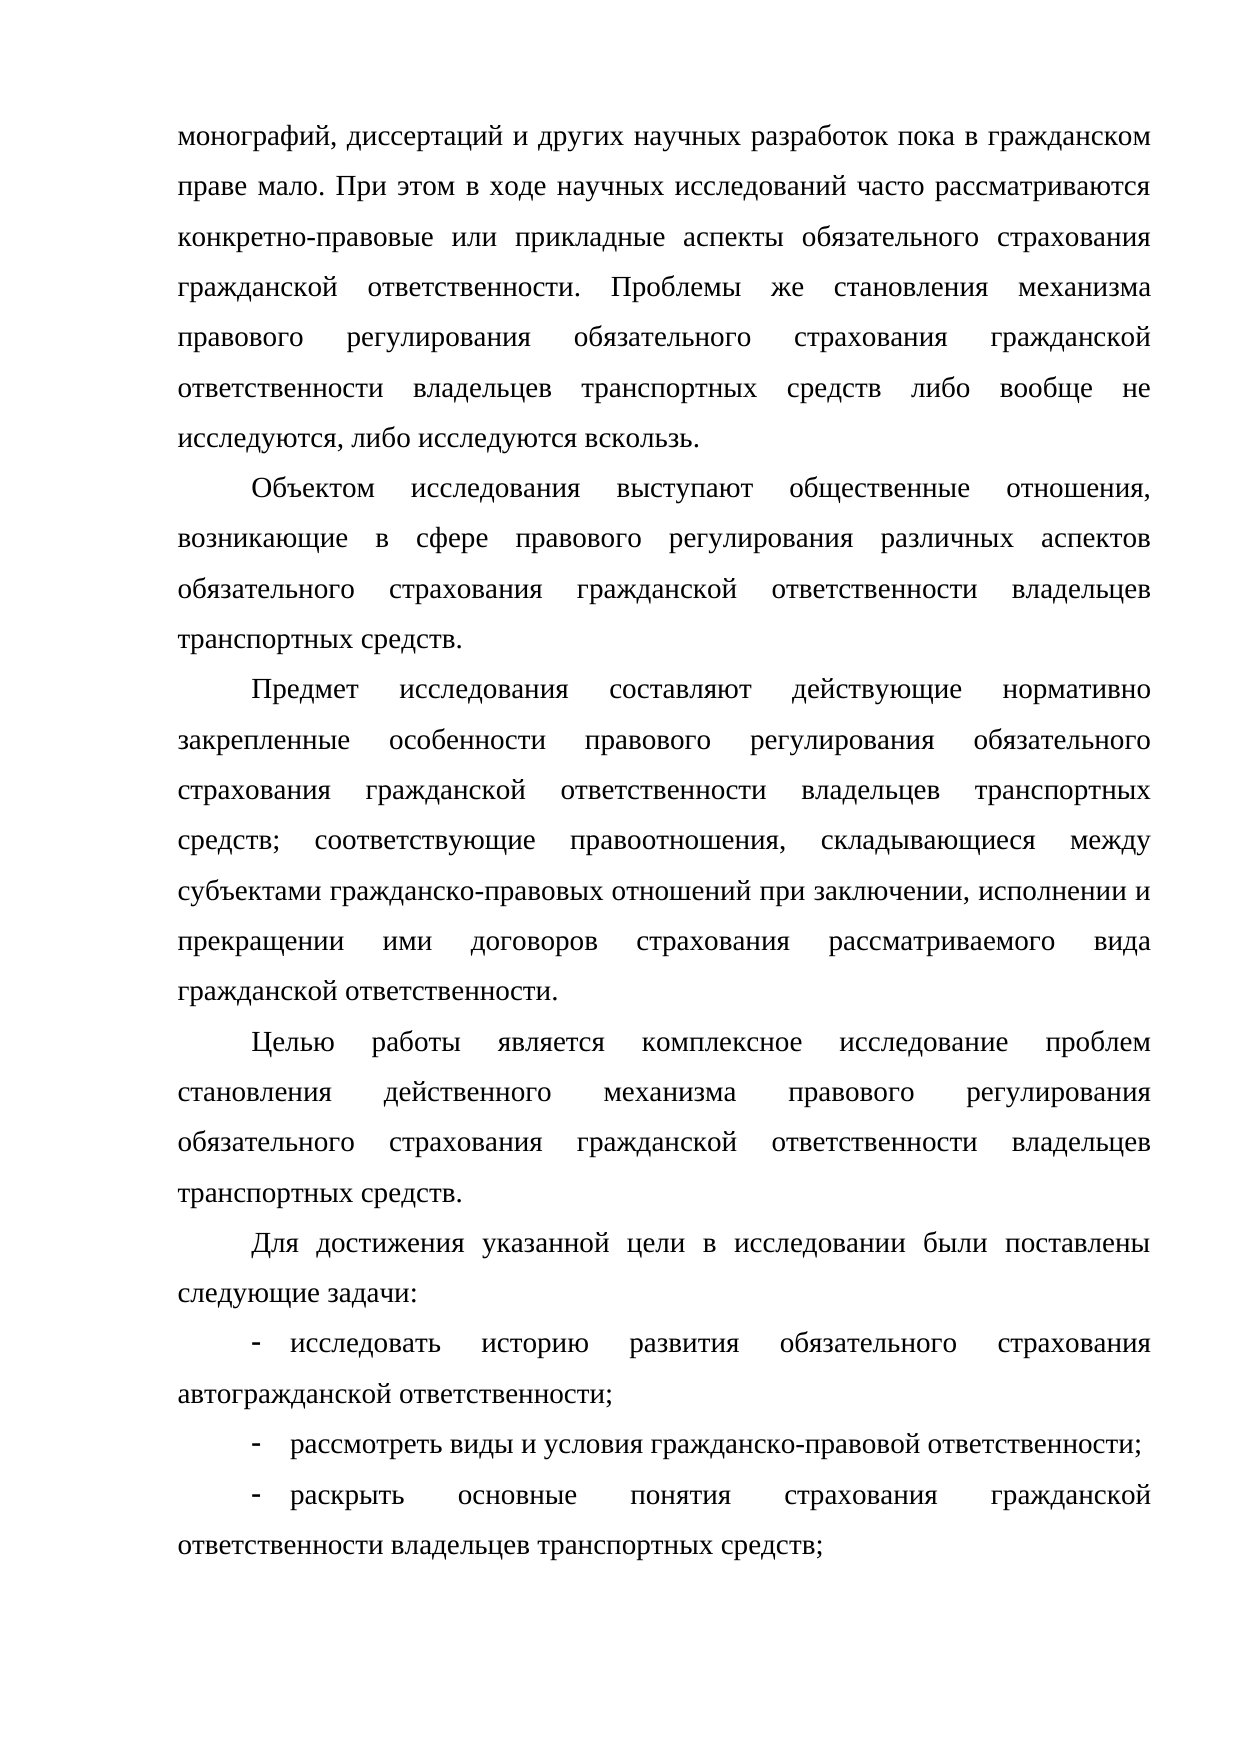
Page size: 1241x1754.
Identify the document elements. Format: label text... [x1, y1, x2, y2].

text Предмет исследования составляют действующие нормативно закрепленные особенности правового регулирования обязательного страхования гражданской ответственности владельцев транспортных средств; соответствующие правоотношения, складывающиеся между субъектами гражданско-правовых отношений при заключении, исполнении и прекращении ими договоров страхования рассматриваемого вида гражданской ответственности. [177, 672, 1152, 1007]
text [177, 118, 1152, 453]
text Для достижения указанной цели в исследовании были поставлены следующие задачи: [177, 1225, 1152, 1309]
text Объектом исследования выступают общественные отношения, возникающие в сфере правового регулирования различных аспектов обязательного страхования гражданской ответственности владельцев транспортных средств. [177, 470, 1152, 655]
list рассмотреть виды и условия гражданско-правовой ответственности; [177, 1426, 1152, 1460]
text Целью работы является комплексное исследование проблем становления действенного механизма правового регулирования обязательного страхования гражданской ответственности владельцев транспортных средств. [177, 1024, 1152, 1208]
list исследовать историю развития обязательного страхования автогражданской ответственности; [177, 1326, 1152, 1409]
list раскрыть основные понятия страхования гражданской ответственности владельцев транспортных средств; [177, 1477, 1152, 1561]
